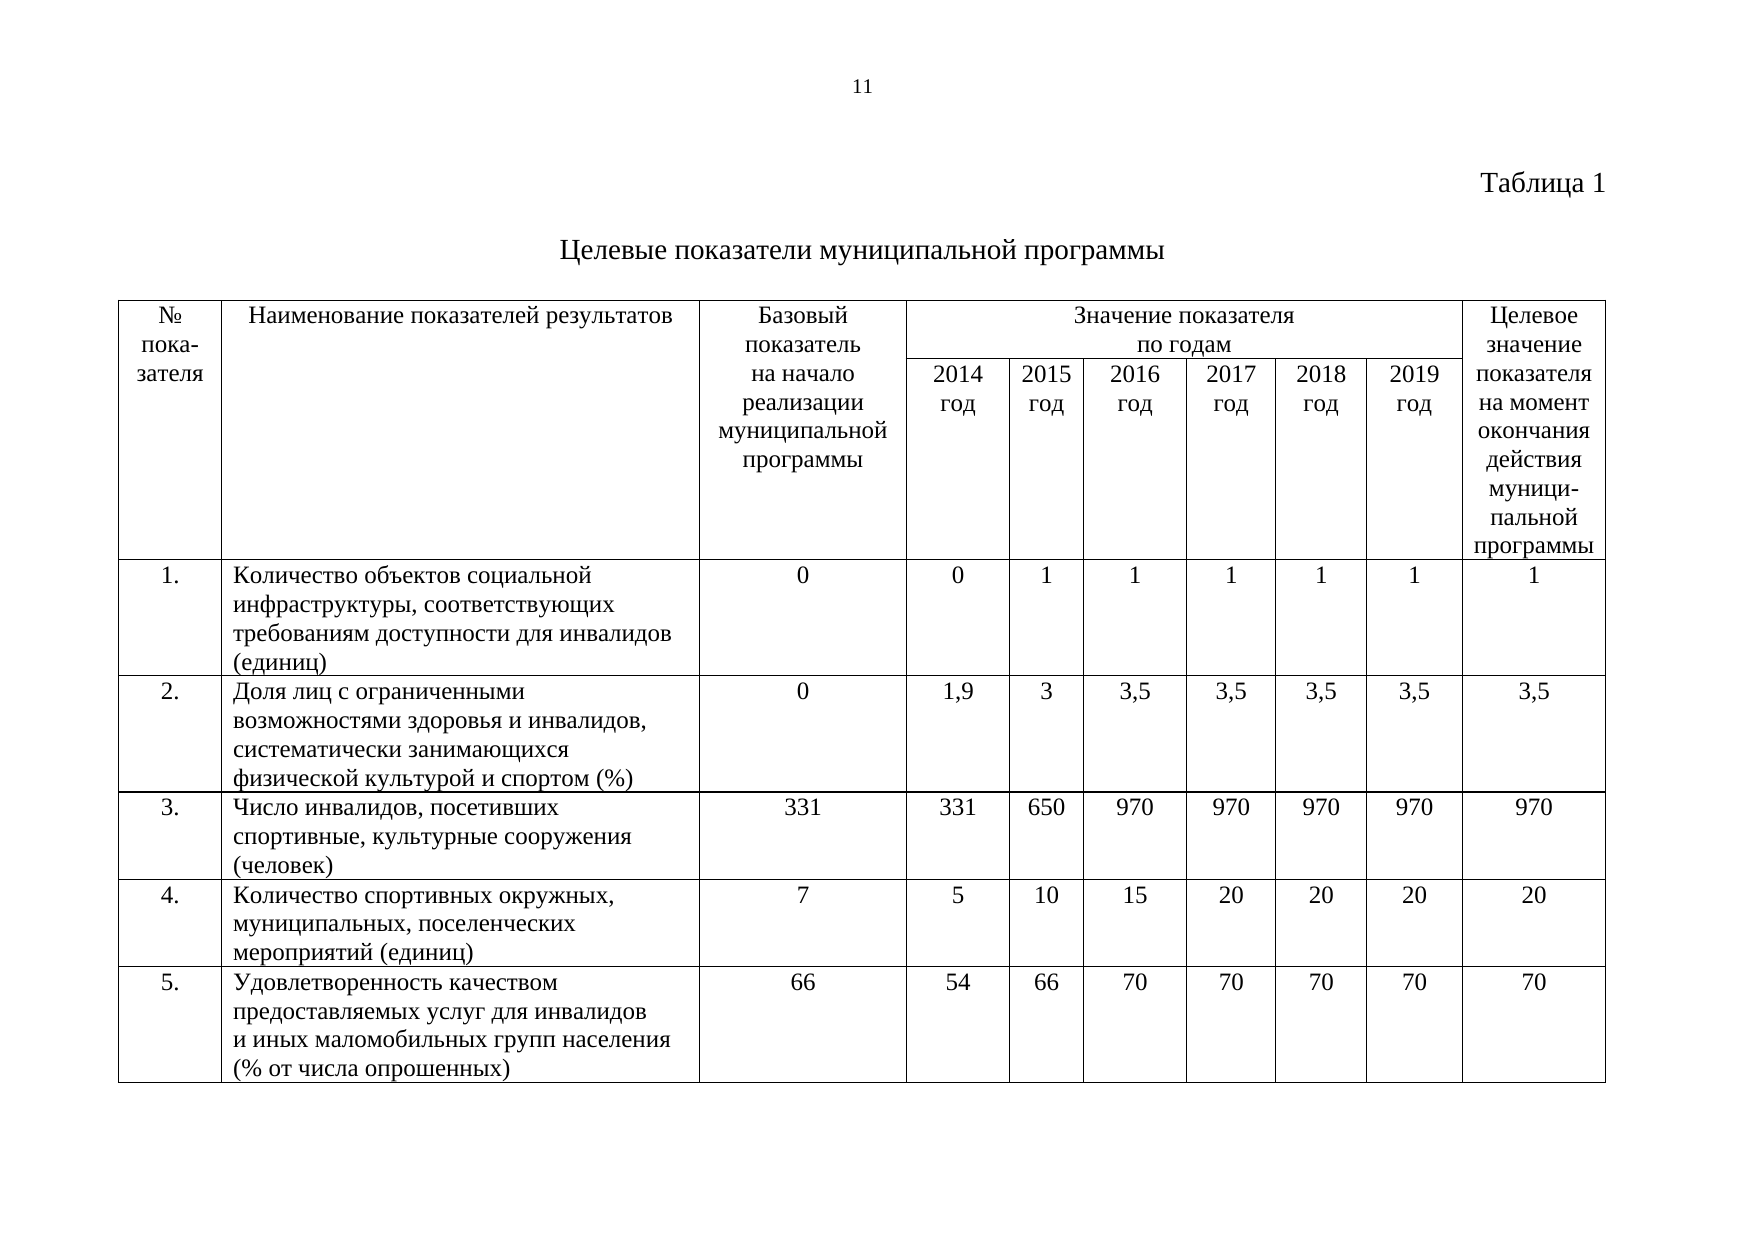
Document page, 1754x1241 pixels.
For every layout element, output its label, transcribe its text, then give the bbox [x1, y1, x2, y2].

table_cell 970 [1187, 793, 1275, 879]
table_cell 1. [119, 560, 221, 675]
table_cell 331 [907, 793, 1009, 879]
table_cell 2. [119, 676, 221, 791]
table_cell 15 [1084, 880, 1186, 966]
table_cell 1 [1276, 560, 1366, 675]
table_cell 70 [1276, 967, 1366, 1082]
table_cell 20 [1276, 880, 1366, 966]
table_cell Удовлетворенность качеством предоставляемых услуг для инвалидов и иных маломобильных групп населения (% от числа опрошенных) [222, 967, 699, 1082]
table_header Базовый показатель на начало реализации муниципальной программы [700, 301, 906, 559]
table_cell 3,5 [1463, 676, 1605, 791]
table_cell 970 [1276, 793, 1366, 879]
table_cell 2014 год [907, 359, 1009, 559]
table_cell 20 [1367, 880, 1462, 966]
table_header № пока-зателя [119, 301, 221, 559]
table_cell 4. [119, 880, 221, 966]
table_cell 10 [1010, 880, 1083, 966]
table_header Наименование показателей результатов [222, 301, 699, 559]
table_cell 54 [907, 967, 1009, 1082]
table_cell 1 [1084, 560, 1186, 675]
table_cell 970 [1463, 793, 1605, 879]
table_cell 0 [700, 676, 906, 791]
table_cell 3,5 [1276, 676, 1366, 791]
table_cell 2017 год [1187, 359, 1275, 559]
table_cell 2016 год [1084, 359, 1186, 559]
table_cell 3,5 [1084, 676, 1186, 791]
table_cell 3 [1010, 676, 1083, 791]
table_cell 3,5 [1367, 676, 1462, 791]
table_cell Количество спортивных окружных, муниципальных, поселенческих мероприятий (единиц) [222, 880, 699, 966]
table_cell 2019 год [1367, 359, 1462, 559]
table_cell Количество объектов социальной инфраструктуры, соответствующих требованиям доступности для инвалидов (единиц) [222, 560, 699, 675]
table_cell 5. [119, 967, 221, 1082]
table_cell 0 [907, 560, 1009, 675]
table_cell 3,5 [1187, 676, 1275, 791]
table_cell 1 [1187, 560, 1275, 675]
table_cell 20 [1463, 880, 1605, 966]
table_cell 70 [1187, 967, 1275, 1082]
table_cell 970 [1367, 793, 1462, 879]
table_cell 66 [700, 967, 906, 1082]
text Целевые показатели муниципальной программы [118, 232, 1606, 266]
table_cell Доля лиц с ограниченными возможностями здоровья и инвалидов, систематически занимающихся физической культурой и спортом (%) [222, 676, 699, 791]
table_cell 0 [700, 560, 906, 675]
table_cell 970 [1084, 793, 1186, 879]
table_cell 7 [700, 880, 906, 966]
table_cell 2018 год [1276, 359, 1366, 559]
table_cell 1,9 [907, 676, 1009, 791]
table_cell 1 [1463, 560, 1605, 675]
table_cell 20 [1187, 880, 1275, 966]
table_cell Число инвалидов, посетивших спортивные, культурные сооружения (человек) [222, 793, 699, 879]
table_cell 2015 год [1010, 359, 1083, 559]
table_cell 5 [907, 880, 1009, 966]
table_cell 650 [1010, 793, 1083, 879]
table_cell 1 [1367, 560, 1462, 675]
table_cell 331 [700, 793, 906, 879]
table_header Целевое значение показателя на момент окончания действия муници-пальной программы [1463, 301, 1605, 559]
table_cell 70 [1463, 967, 1605, 1082]
table_cell 1 [1010, 560, 1083, 675]
table_cell 70 [1367, 967, 1462, 1082]
text Таблица 1 [118, 165, 1606, 199]
table_header Значение показателя по годам [907, 301, 1462, 358]
table_cell 66 [1010, 967, 1083, 1082]
table_cell 3. [119, 793, 221, 879]
table_cell 70 [1084, 967, 1186, 1082]
